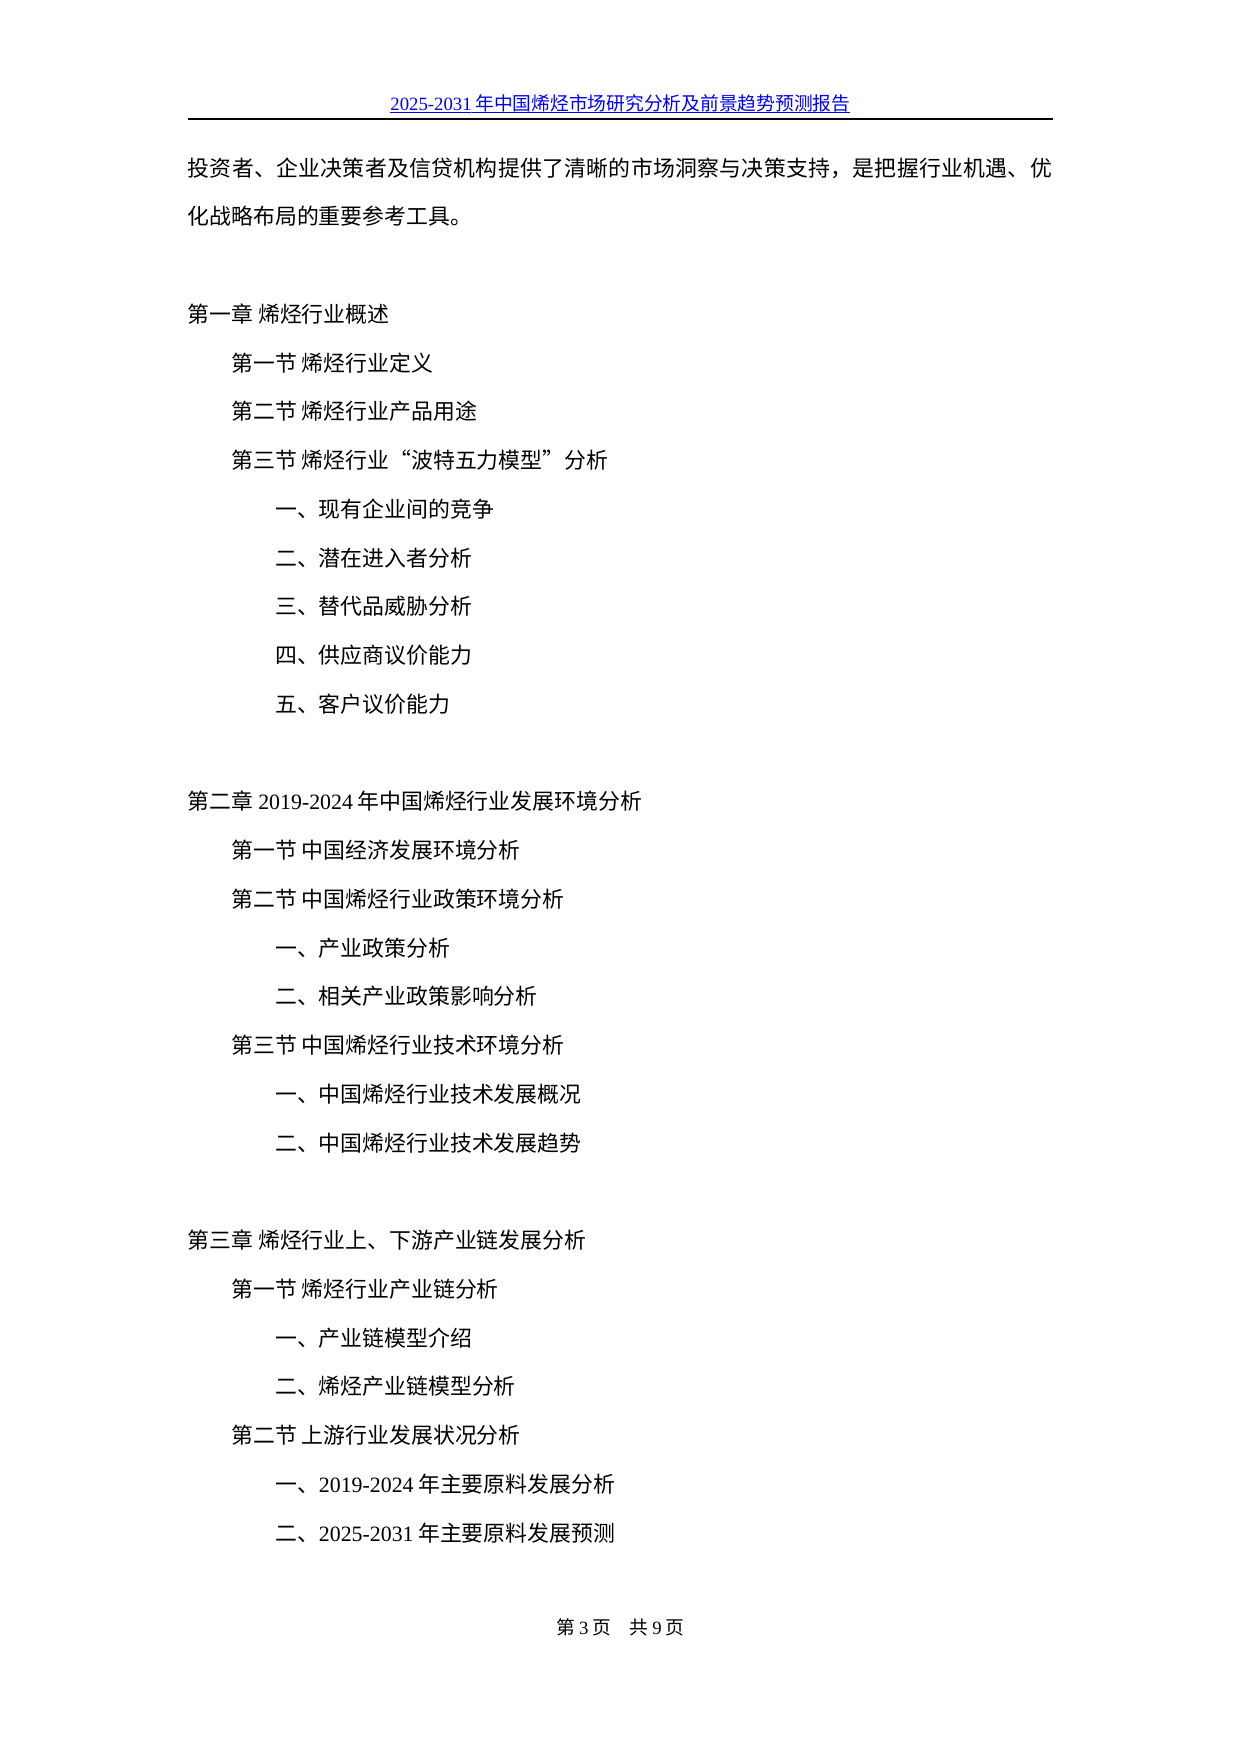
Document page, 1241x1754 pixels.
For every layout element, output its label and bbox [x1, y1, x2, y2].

text [187, 150, 1053, 1548]
